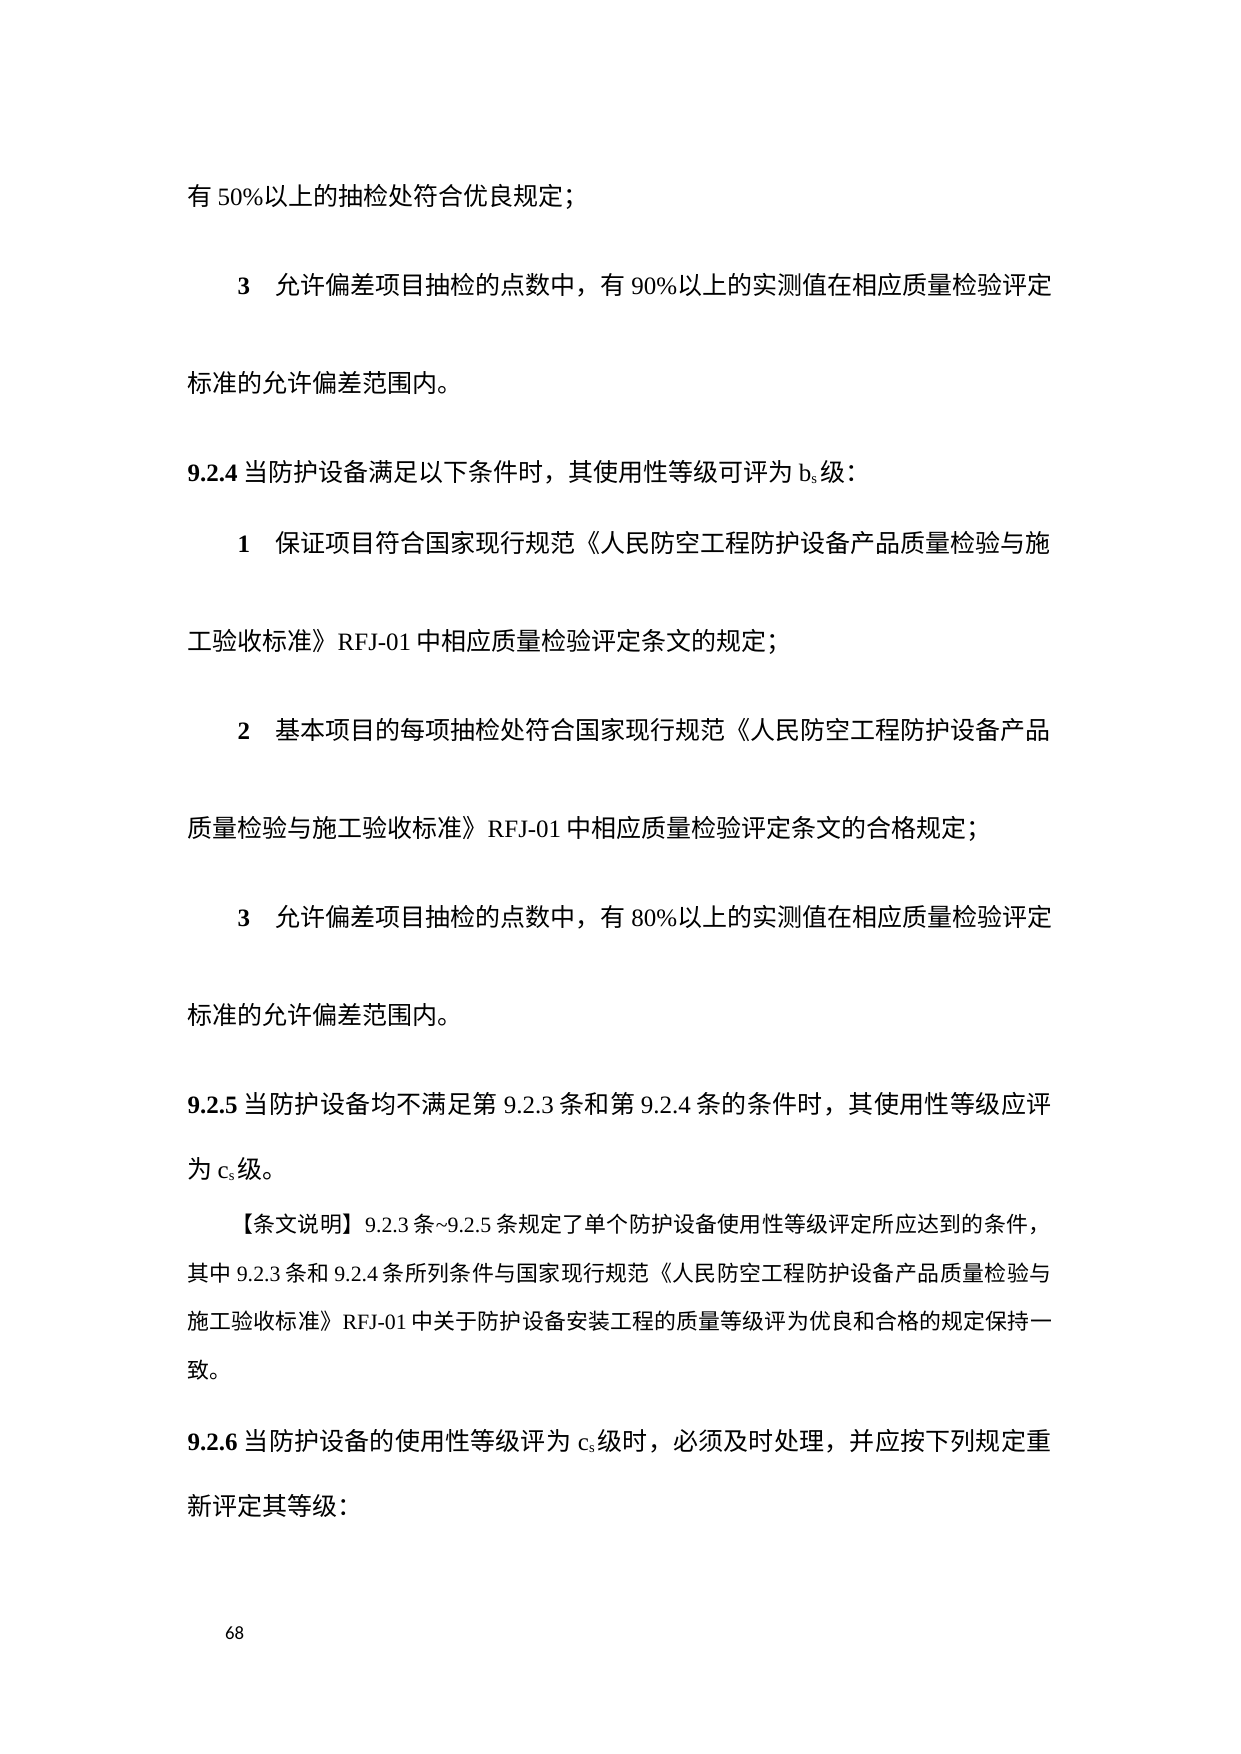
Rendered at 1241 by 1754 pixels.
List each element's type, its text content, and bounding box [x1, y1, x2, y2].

list 当防护设备的使用性等级评为cs级时，必须及时处理，并应按下列规定重新评定其等级： [187, 1407, 1053, 1537]
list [187, 162, 1053, 227]
list 当防护设备均不满足第9.2.3条和第9.2.4条的条件时，其使用性等级应评为cs级。 [187, 1070, 1053, 1200]
list 当防护设备满足以下条件时，其使用性等级可评为bs级： [187, 438, 1053, 503]
text 【条文说明】9.2.3条~9.2.5条规定了单个防护设备使用性等级评定所应达到的条件，其中9.2.3条和9.2.4条所列条件与国家现行规范《人民防空工程防护设备产品质量检验与施工验收标准》RFJ-01中关于防护设备安装工程的质量等级评为优良和合格的规定保持一致。 [187, 1206, 1053, 1385]
list 基本项目的每项抽检处符合国家现行规范《人民防空工程防护设备产品质量检验与施工验收标准》RFJ-01中相应质量检验评定条文的合格规定； [187, 696, 1053, 859]
list 允许偏差项目抽检的点数中，有90%以上的实测值在相应质量检验评定标准的允许偏差范围内。 [187, 251, 1053, 414]
list 保证项目符合国家现行规范《人民防空工程防护设备产品质量检验与施工验收标准》RFJ-01中相应质量检验评定条文的规定； [187, 509, 1053, 672]
list 允许偏差项目抽检的点数中，有80%以上的实测值在相应质量检验评定标准的允许偏差范围内。 [187, 883, 1053, 1046]
